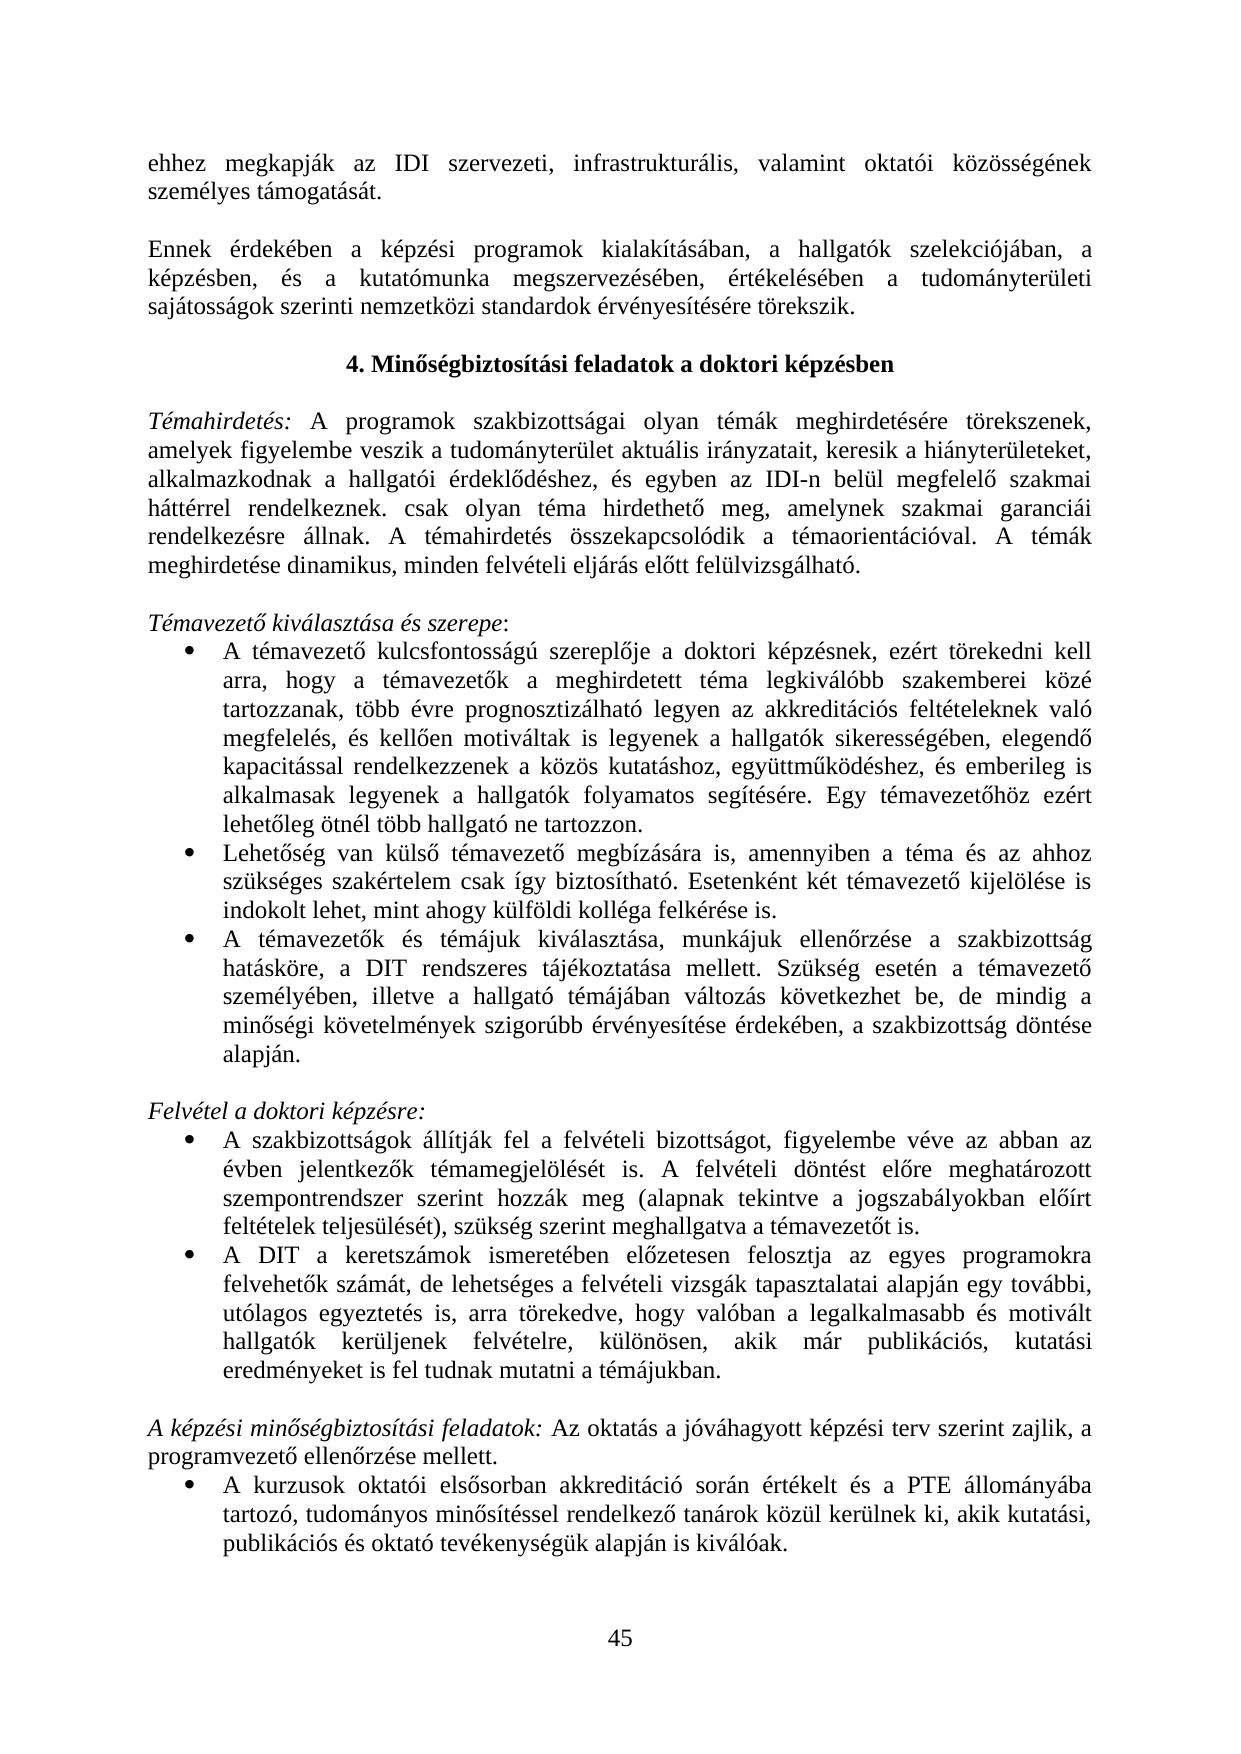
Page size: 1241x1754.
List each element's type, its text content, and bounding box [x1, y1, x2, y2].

list A témavezetők és témájuk kiválasztása, munkájuk ellenőrzése a szakbizottság hatásköre, a DIT rendszeres tájékoztatása mellett. Szükség esetén a témavezető személyében, illetve a hallgató témájában változás következhet be, de mindig a minőségi követelmények szigorúbb érvényesítése érdekében, a szakbizottság döntése alapján. [185, 924, 1093, 1068]
list Lehetőség van külső témavezető megbízására is, amennyiben a téma és az ahhoz szükséges szakértelem csak így biztosítható. Esetenként két témavezető kijelölése is indokolt lehet, mint ahogy külföldi kolléga felkérése is. [185, 838, 1093, 924]
list A kurzusok oktatói elsősorban akkreditáció során értékelt és a PTE állományába tartozó, tudományos minősítéssel rendelkező tanárok közül kerülnek ki, akik kutatási, publikációs és oktató tevékenységük alapján is kiválóak. [185, 1470, 1093, 1556]
text Témavezető kiválasztása és szerepe: [148, 608, 1093, 636]
text 4. Minőségbiztosítási feladatok a doktori képzésben [148, 349, 1093, 378]
text Felvétel a doktori képzésre: [148, 1096, 1093, 1125]
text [148, 148, 1093, 205]
text Ennek érdekében a képzési programok kialakításában, a hallgatók szelekciójában, a képzésben, és a kutatómunka megszervezésében, értékelésében a tudományterületi sajátosságok szerinti nemzetközi standardok érvényesítésére törekszik. [148, 234, 1093, 320]
text A képzési minőségbiztosítási feladatok: Az oktatás a jóváhagyott képzési terv szerint zajlik, a programvezető ellenőrzése mellett. [148, 1413, 1093, 1470]
list A témavezető kulcsfontosságú szereplője a doktori képzésnek, ezért törekedni kell arra, hogy a témavezetők a meghirdetett téma legkiválóbb szakemberei közé tartozzanak, több évre prognosztizálható legyen az akkreditációs feltételeknek való megfelelés, és kellően motiváltak is legyenek a hallgatók sikerességében, elegendő kapacitással rendelkezzenek a közös kutatáshoz, együttműködéshez, és emberileg is alkalmasak legyenek a hallgatók folyamatos segítésére. Egy témavezetőhöz ezért lehetőleg ötnél több hallgató ne tartozzon. [185, 636, 1093, 838]
list A szakbizottságok állítják fel a felvételi bizottságot, figyelembe véve az abban az évben jelentkezők témamegjelölését is. A felvételi döntést előre meghatározott szempontrendszer szerint hozzák meg (alapnak tekintve a jogszabályokban előírt feltételek teljesülését), szükség szerint meghallgatva a témavezetőt is. [185, 1125, 1093, 1240]
list A DIT a keretszámok ismeretében előzetesen felosztja az egyes programokra felvehetők számát, de lehetséges a felvételi vizsgák tapasztalatai alapján egy további, utólagos egyeztetés is, arra törekedve, hogy valóban a legalkalmasabb és motivált hallgatók kerüljenek felvételre, különösen, akik már publikációs, kutatási eredményeket is fel tudnak mutatni a témájukban. [185, 1240, 1093, 1384]
text Témahirdetés: A programok szakbizottságai olyan témák meghirdetésére törekszenek, amelyek figyelembe veszik a tudományterület aktuális irányzatait, keresik a hiányterületeket, alkalmazkodnak a hallgatói érdeklődéshez, és egyben az IDI-n belül megfelelő szakmai háttérrel rendelkeznek. csak olyan téma hirdethető meg, amelynek szakmai garanciái rendelkezésre állnak. A témahirdetés összekapcsolódik a témaorientációval. A témák meghirdetése dinamikus, minden felvételi eljárás előtt felülvizsgálható. [148, 406, 1093, 579]
